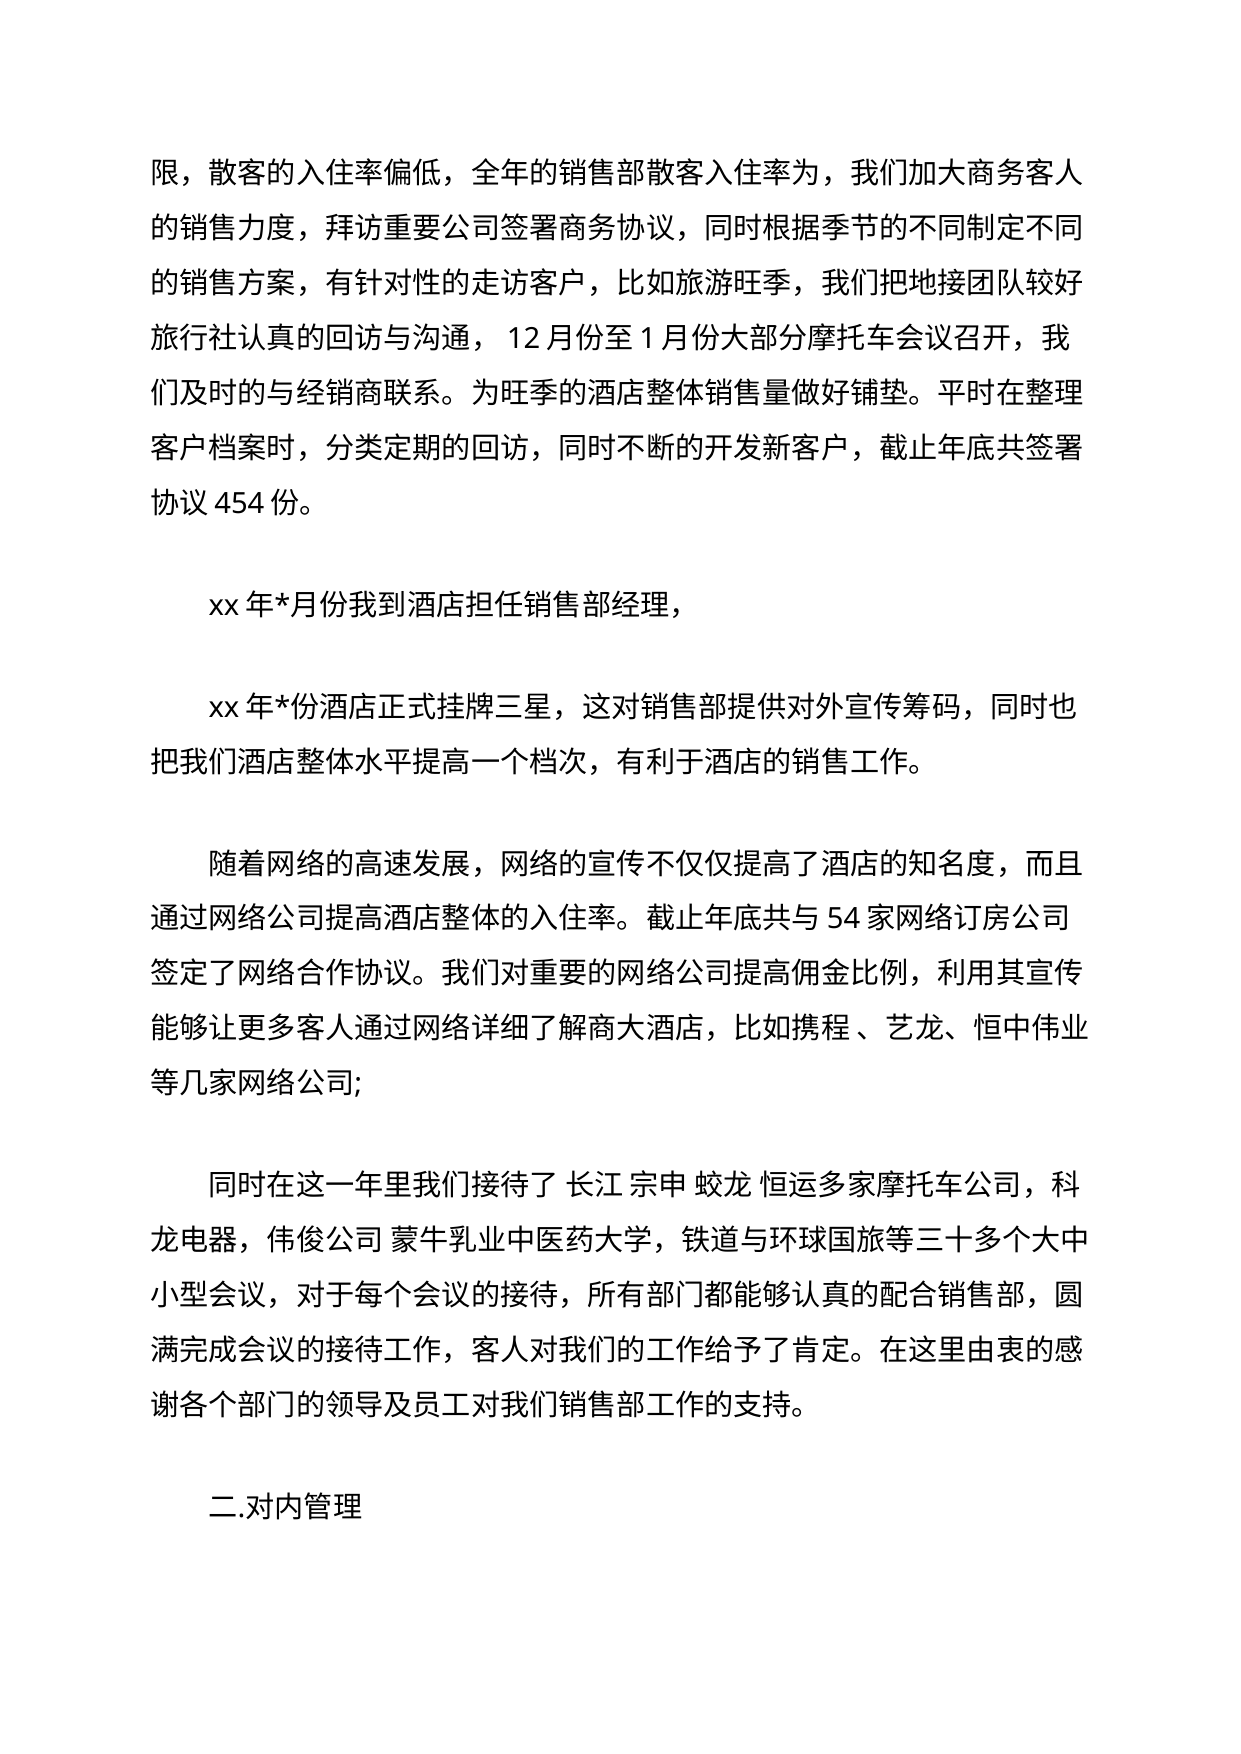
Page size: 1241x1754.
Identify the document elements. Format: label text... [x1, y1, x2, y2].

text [150, 150, 1090, 522]
text xx年*份酒店正式挂牌三星，这对销售部提供对外宣传筹码，同时也把我们酒店整体水平提高一个档次，有利于酒店的销售工作。 [150, 683, 1090, 781]
text xx年*月份我到酒店担任销售部经理， [150, 581, 1090, 624]
text 二.对内管理 [150, 1483, 1090, 1526]
text 同时在这一年里我们接待了 长江 宗申 蛟龙 恒运多家摩托车公司，科龙电器，伟俊公司 蒙牛乳业中医药大学，铁道与环球国旅等三十多个大中小型会议，对于每个会议的接待，所有部门都能够认真的配合销售部，圆满完成会议的接待工作，客人对我们的工作给予了肯定。在这里由衷的感谢各个部门的领导及员工对我们销售部工作的支持。 [150, 1162, 1090, 1424]
text 随着网络的高速发展，网络的宣传不仅仅提高了酒店的知名度，而且通过网络公司提高酒店整体的入住率。截止年底共与54家网络订房公司签定了网络合作协议。我们对重要的网络公司提高佣金比例，利用其宣传能够让更多客人通过网络详细了解商大酒店，比如携程 、艺龙、恒中伟业等几家网络公司; [150, 840, 1090, 1102]
